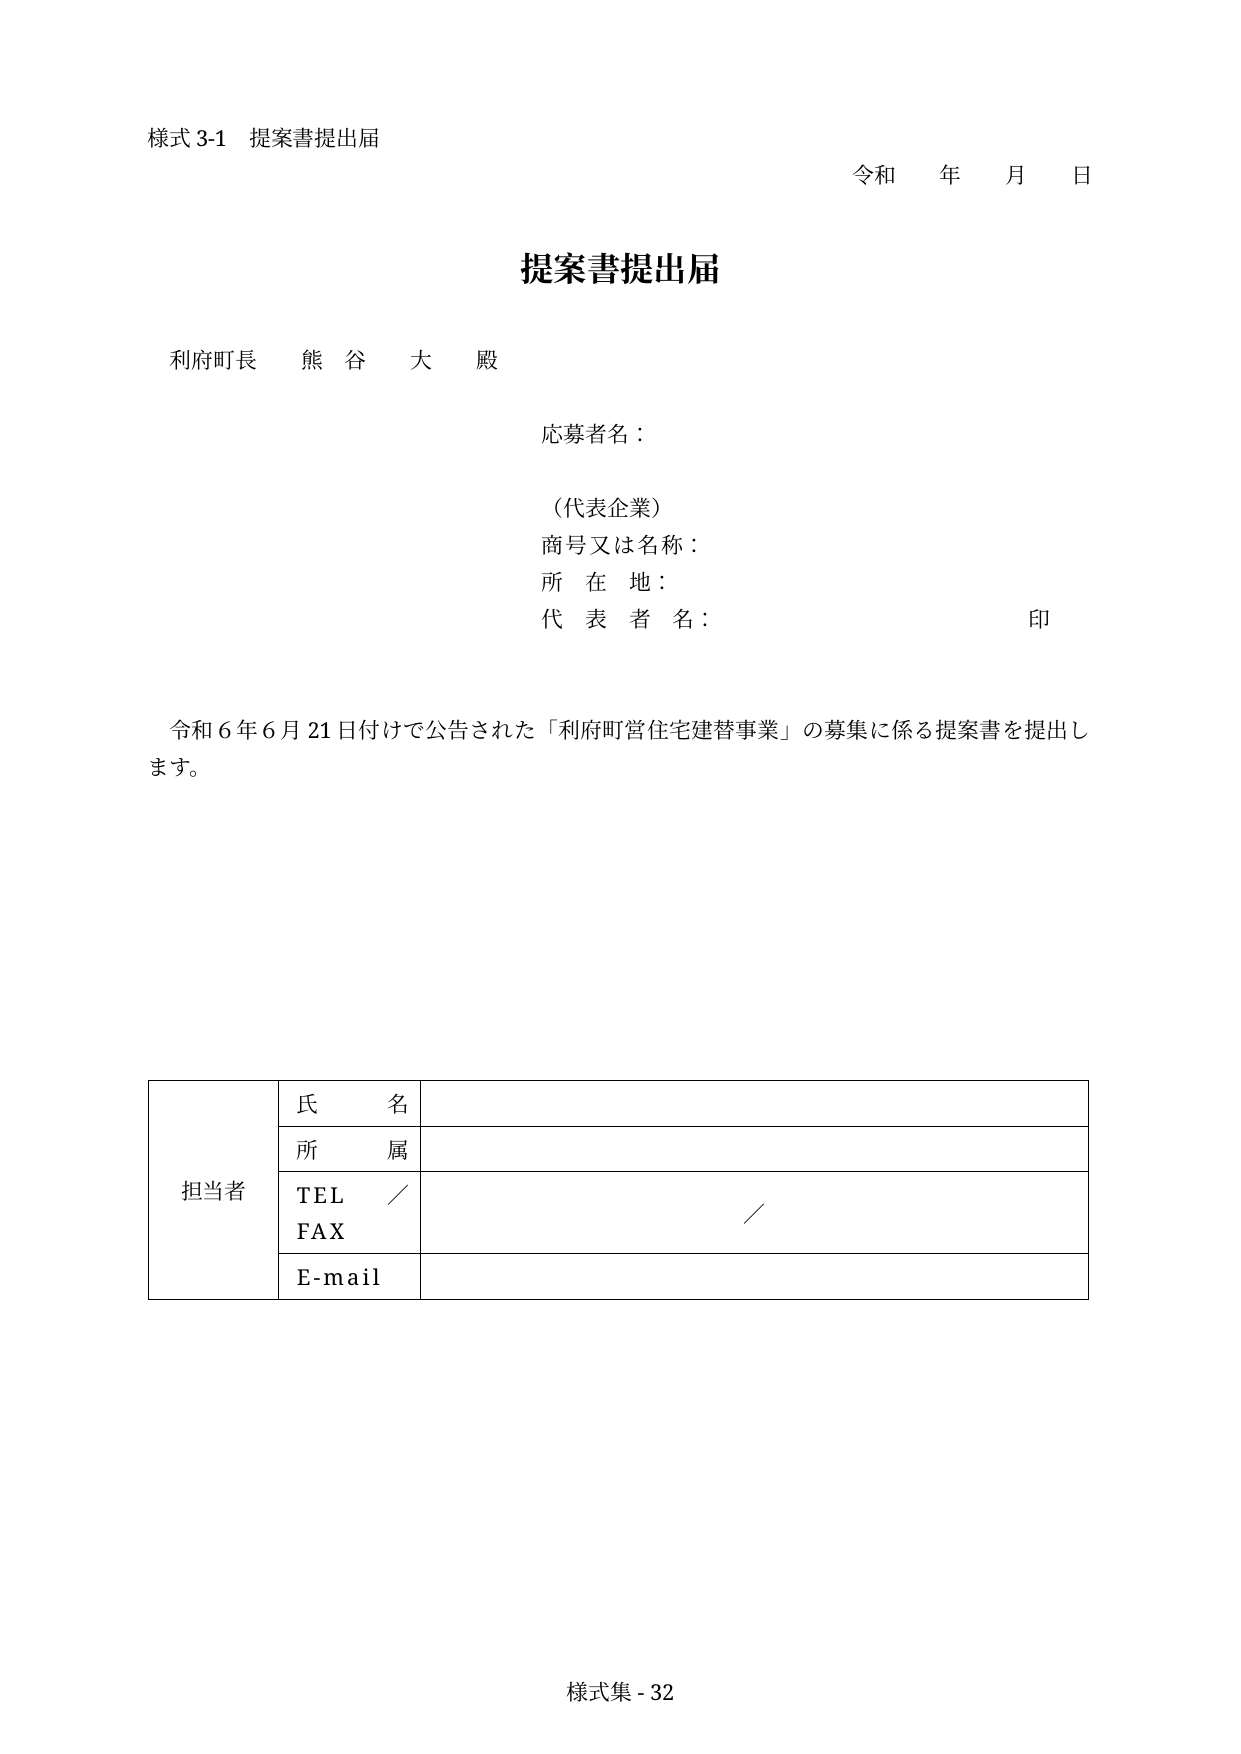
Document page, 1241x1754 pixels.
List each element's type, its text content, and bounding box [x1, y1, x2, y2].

text 利府町長 熊 谷 大 殿 [169, 341, 1093, 378]
text 提案書提出届 [148, 230, 1093, 304]
table_cell E-mail [279, 1254, 420, 1298]
text 様式3-1 提案書提出届 [148, 119, 1093, 156]
table_cell 所属 [279, 1127, 420, 1171]
table_cell TEL／FAX [279, 1172, 420, 1253]
table_header 担当者 [149, 1081, 278, 1298]
text 令和６年６月21日付けで公告された「利府町営住宅建替事業」の募集に係る提案書を提出します。 [148, 711, 1093, 784]
text 商号又は名称： [541, 526, 1093, 563]
table_header [421, 1081, 1088, 1126]
text 代 表 者 名： 印 [541, 599, 1093, 637]
text 応募者名： [541, 415, 1093, 452]
table_cell [421, 1254, 1088, 1298]
text 所在地： [541, 563, 1093, 599]
text （代表企業） [541, 489, 1093, 526]
table_header 氏名 [279, 1081, 420, 1126]
table_cell [421, 1127, 1088, 1171]
text 令和 年 月 日 [148, 156, 1093, 193]
table_cell ／ [421, 1172, 1088, 1253]
